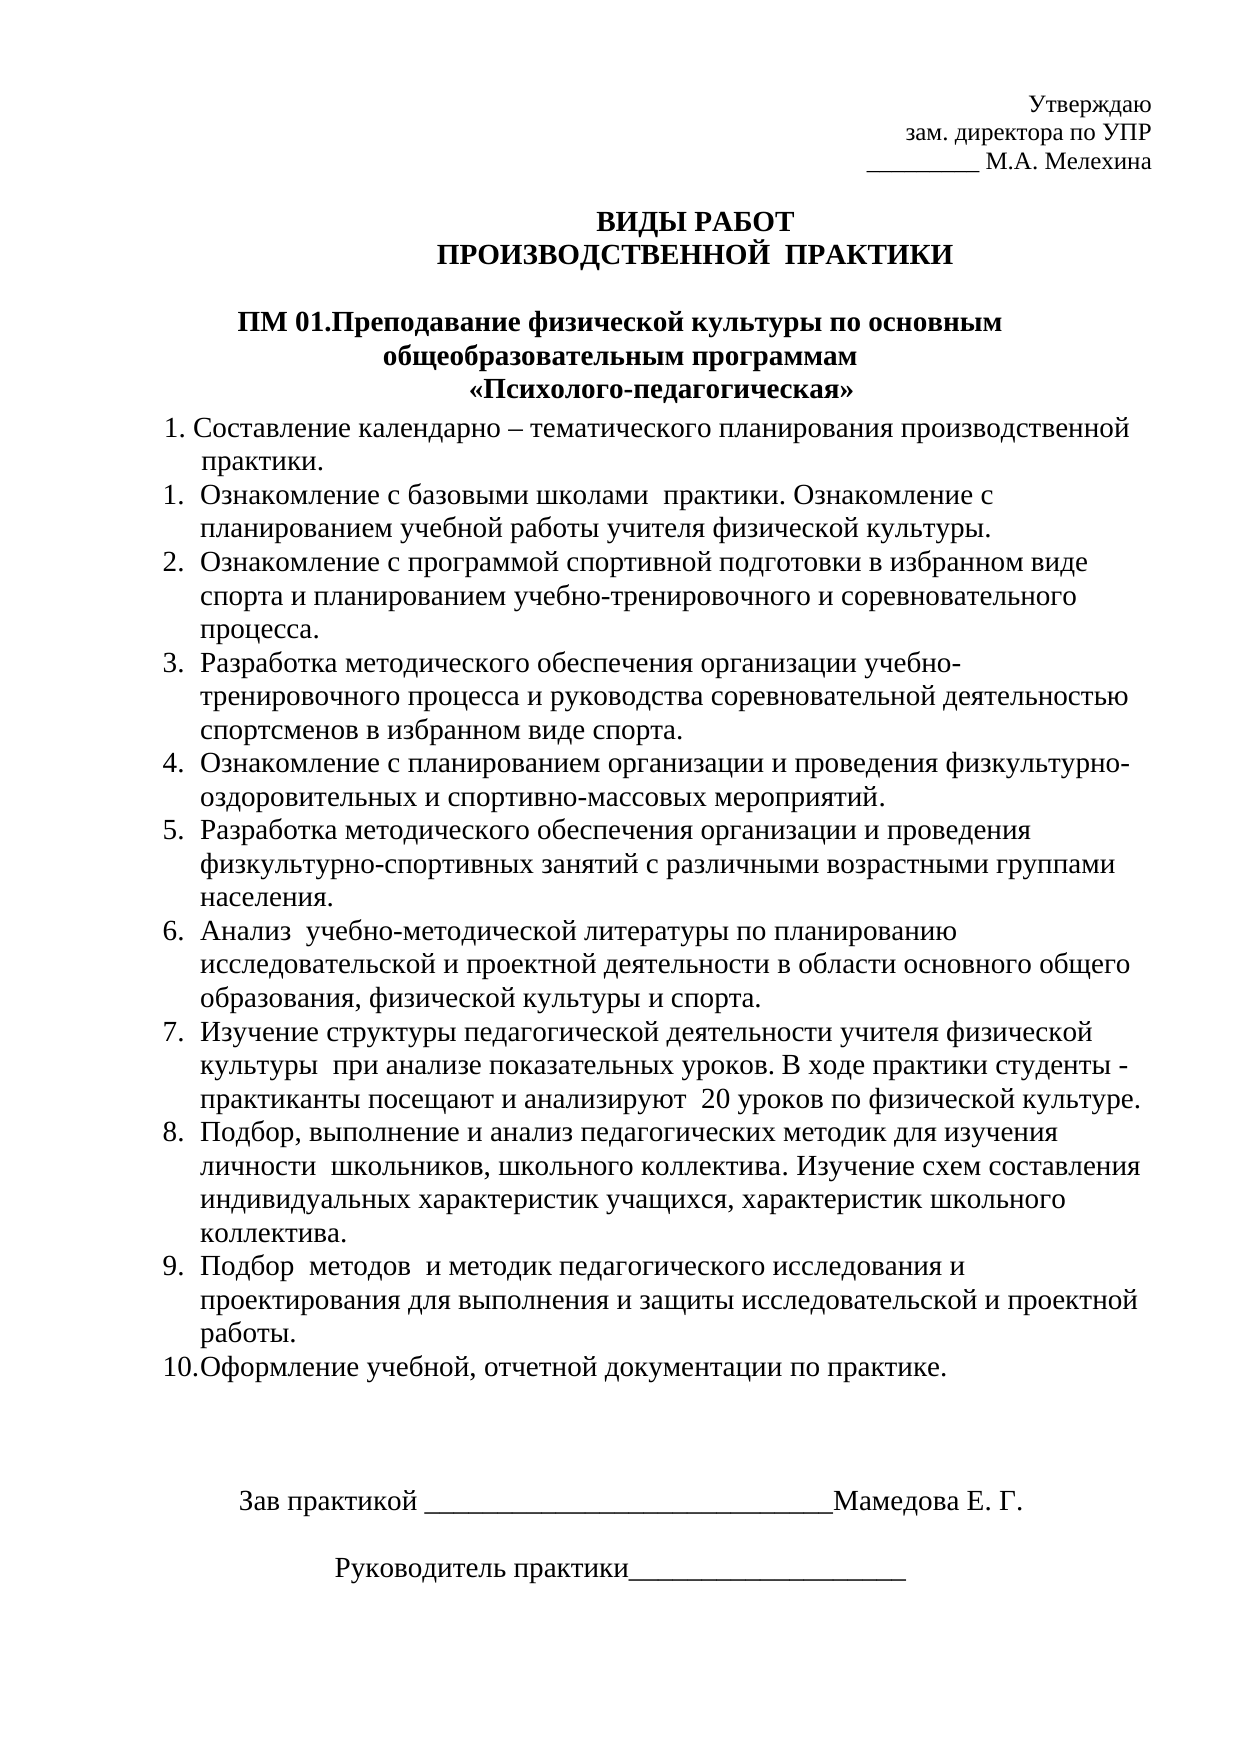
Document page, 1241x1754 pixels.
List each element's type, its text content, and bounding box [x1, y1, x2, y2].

list «Психолого-педагогическая» [164, 371, 1152, 405]
list Подбор методов и методик педагогического исследования и проектирования для выполнения и защиты исследовательской и проектной работы. [162, 1248, 1152, 1349]
list Разработка методического обеспечения организации учебно-тренировочного процесса и руководства соревновательной деятельностью спортсменов в избранном виде спорта. [162, 645, 1152, 745]
text Руководитель практики___________________ [89, 1550, 1152, 1584]
text ПРОИЗВОДСТВЕННОЙ ПРАКТИКИ [239, 237, 1152, 271]
list Ознакомление с планированием организации и проведения физкультурно-оздоровительных и спортивно-массовых мероприятий. [162, 745, 1152, 812]
text зам. директора по УПР [89, 117, 1152, 146]
list 1. Составление календарно – тематического планирования производственной практики. [164, 410, 1152, 477]
list Ознакомление с программой спортивной подготовки в избранном виде спорта и планированием учебно-тренировочного и соревновательного процесса. [162, 544, 1152, 645]
text Зав практикой ____________________________Мамедова Е. Г. [239, 1483, 1152, 1517]
list Подбор, выполнение и анализ педагогических методик для изучения личности школьников, школьного коллектива. Изучение схем составления индивидуальных характеристик учащихся, характеристик школьного коллектива. [162, 1114, 1152, 1248]
text _________ М.А. Мелехина [89, 146, 1152, 175]
list Изучение структуры педагогической деятельности учителя физической культуры при анализе показательных уроков. В ходе практики студенты - практиканты посещают и анализируют 20 уроков по физической культуре. [162, 1014, 1152, 1114]
text ВИДЫ РАБОТ [239, 204, 1152, 237]
text ПМ 01.Преподавание физической культуры по основным общеобразовательным программам [89, 304, 1152, 371]
list Ознакомление с базовыми школами практики. Ознакомление с планированием учебной работы учителя физической культуры. [162, 477, 1152, 544]
list Разработка методического обеспечения организации и проведения физкультурно-спортивных занятий с различными возрастными группами населения. [162, 812, 1152, 913]
list Оформление учебной, отчетной документации по практике. [162, 1349, 1152, 1383]
text Утверждаю [89, 89, 1152, 117]
list Анализ учебно-методической литературы по планированию исследовательской и проектной деятельности в области основного общего образования, физической культуры и спорта. [162, 913, 1152, 1014]
